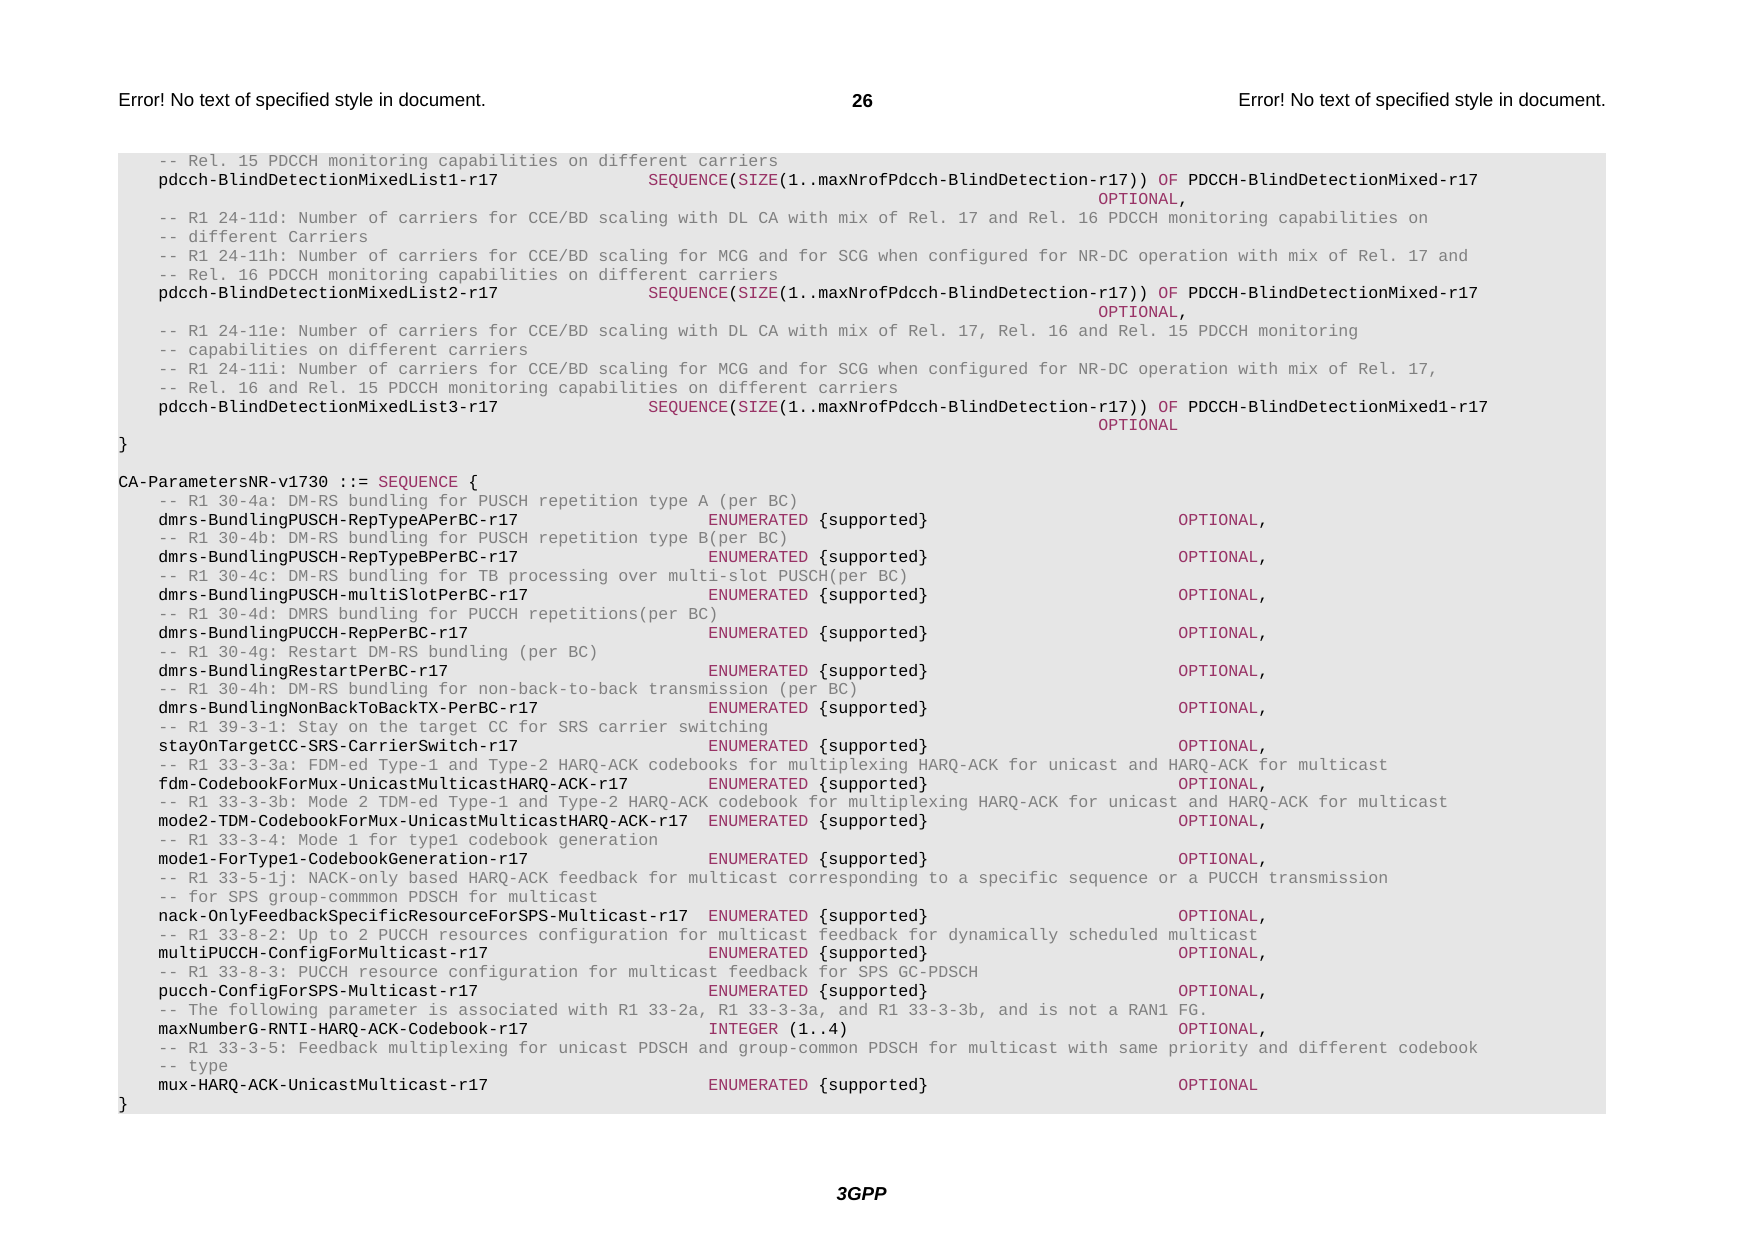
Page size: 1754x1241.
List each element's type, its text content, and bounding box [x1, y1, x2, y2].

text -- R1 24-11i: Number of carriers for CCE/BD scaling for MCG and for SCG when configured for NR-DC operation with mix of Rel. 17, [118, 360, 1606, 379]
text -- R1 33-3-3b: Mode 2 TDM-ed Type-1 and Type-2 HARQ-ACK codebook for multiplexing HARQ-ACK for unicast and HARQ-ACK for multicast [118, 794, 1606, 813]
text -- R1 30-4h: DM-RS bundling for non-back-to-back transmission (per BC) [118, 681, 1606, 700]
text stayOnTargetCC-SRS-CarrierSwitch-r17 ENUMERATED {supported} OPTIONAL, [118, 737, 1606, 756]
text dmrs-BundlingPUSCH-multiSlotPerBC-r17 ENUMERATED {supported} OPTIONAL, [118, 587, 1606, 606]
text pdcch-BlindDetectionMixedList2-r17 SEQUENCE(SIZE(1..maxNrofPdcch-BlindDetection-r17)) OF PDCCH-BlindDetectionMixed-r17 [118, 285, 1606, 304]
text dmrs-BundlingPUCCH-RepPerBC-r17 ENUMERATED {supported} OPTIONAL, [118, 624, 1606, 643]
text -- Rel. 16 and Rel. 15 PDCCH monitoring capabilities on different carriers [118, 379, 1606, 398]
text -- R1 30-4b: DM-RS bundling for PUSCH repetition type B(per BC) [118, 530, 1606, 549]
text -- R1 39-3-1: Stay on the target CC for SRS carrier switching [118, 719, 1606, 737]
text OPTIONAL, [118, 191, 1606, 209]
text -- R1 33-3-3a: FDM-ed Type-1 and Type-2 HARQ-ACK codebooks for multiplexing HARQ-ACK for unicast and HARQ-ACK for multicast [118, 756, 1606, 775]
text -- R1 33-3-5: Feedback multiplexing for unicast PDSCH and group-common PDSCH for multicast with same priority and different codebook [118, 1039, 1606, 1058]
text pucch-ConfigForSPS-Multicast-r17 ENUMERATED {supported} OPTIONAL, [118, 983, 1606, 1001]
text dmrs-BundlingPUSCH-RepTypeAPerBC-r17 ENUMERATED {supported} OPTIONAL, [118, 511, 1606, 530]
text -- Rel. 15 PDCCH monitoring capabilities on different carriers [118, 153, 1606, 172]
text pdcch-BlindDetectionMixedList1-r17 SEQUENCE(SIZE(1..maxNrofPdcch-BlindDetection-r17)) OF PDCCH-BlindDetectionMixed-r17 [118, 172, 1606, 191]
text dmrs-BundlingRestartPerBC-r17 ENUMERATED {supported} OPTIONAL, [118, 662, 1606, 681]
text -- R1 30-4d: DMRS bundling for PUCCH repetitions(per BC) [118, 606, 1606, 624]
text OPTIONAL, [118, 304, 1606, 323]
text -- R1 33-3-4: Mode 1 for type1 codebook generation [118, 832, 1606, 851]
text -- Rel. 16 PDCCH monitoring capabilities on different carriers [118, 266, 1606, 285]
text dmrs-BundlingNonBackToBackTX-PerBC-r17 ENUMERATED {supported} OPTIONAL, [118, 700, 1606, 719]
text -- different Carriers [118, 228, 1606, 247]
text mode1-ForType1-CodebookGeneration-r17 ENUMERATED {supported} OPTIONAL, [118, 851, 1606, 869]
text -- capabilities on different carriers [118, 342, 1606, 360]
text -- for SPS group-commmon PDSCH for multicast [118, 888, 1606, 907]
text -- The following parameter is associated with R1 33-2a, R1 33-3-3a, and R1 33-3-3b, and is not a RAN1 FG. [118, 1001, 1606, 1020]
text -- R1 24-11d: Number of carriers for CCE/BD scaling with DL CA with mix of Rel. 17 and Rel. 16 PDCCH monitoring capabilities on [118, 209, 1606, 228]
text -- R1 30-4g: Restart DM-RS bundling (per BC) [118, 643, 1606, 662]
text fdm-CodebookForMux-UnicastMulticastHARQ-ACK-r17 ENUMERATED {supported} OPTIONAL, [118, 775, 1606, 794]
text -- R1 30-4a: DM-RS bundling for PUSCH repetition type A (per BC) [118, 492, 1606, 511]
text OPTIONAL [118, 417, 1606, 436]
text -- R1 33-5-1j: NACK-only based HARQ-ACK feedback for multicast corresponding to a specific sequence or a PUCCH transmission [118, 869, 1606, 888]
text -- R1 30-4c: DM-RS bundling for TB processing over multi-slot PUSCH(per BC) [118, 568, 1606, 587]
text } [118, 1096, 1606, 1114]
text mux-HARQ-ACK-UnicastMulticast-r17 ENUMERATED {supported} OPTIONAL [118, 1077, 1606, 1096]
text CA-ParametersNR-v1730 ::= SEQUENCE { [118, 473, 1606, 492]
text -- R1 33-8-3: PUCCH resource configuration for multicast feedback for SPS GC-PDSCH [118, 964, 1606, 983]
text } [118, 436, 1606, 455]
text -- type [118, 1058, 1606, 1077]
text -- R1 33-8-2: Up to 2 PUCCH resources configuration for multicast feedback for dynamically scheduled multicast [118, 926, 1606, 945]
text dmrs-BundlingPUSCH-RepTypeBPerBC-r17 ENUMERATED {supported} OPTIONAL, [118, 549, 1606, 568]
text -- R1 24-11e: Number of carriers for CCE/BD scaling with DL CA with mix of Rel. 17, Rel. 16 and Rel. 15 PDCCH monitoring [118, 323, 1606, 342]
text maxNumberG-RNTI-HARQ-ACK-Codebook-r17 INTEGER (1..4) OPTIONAL, [118, 1020, 1606, 1039]
text -- R1 24-11h: Number of carriers for CCE/BD scaling for MCG and for SCG when configured for NR-DC operation with mix of Rel. 17 and [118, 247, 1606, 266]
text multiPUCCH-ConfigForMulticast-r17 ENUMERATED {supported} OPTIONAL, [118, 945, 1606, 964]
text mode2-TDM-CodebookForMux-UnicastMulticastHARQ-ACK-r17 ENUMERATED {supported} OPTIONAL, [118, 813, 1606, 832]
text nack-OnlyFeedbackSpecificResourceForSPS-Multicast-r17 ENUMERATED {supported} OPTIONAL, [118, 907, 1606, 926]
text pdcch-BlindDetectionMixedList3-r17 SEQUENCE(SIZE(1..maxNrofPdcch-BlindDetection-r17)) OF PDCCH-BlindDetectionMixed1-r17 [118, 398, 1606, 417]
